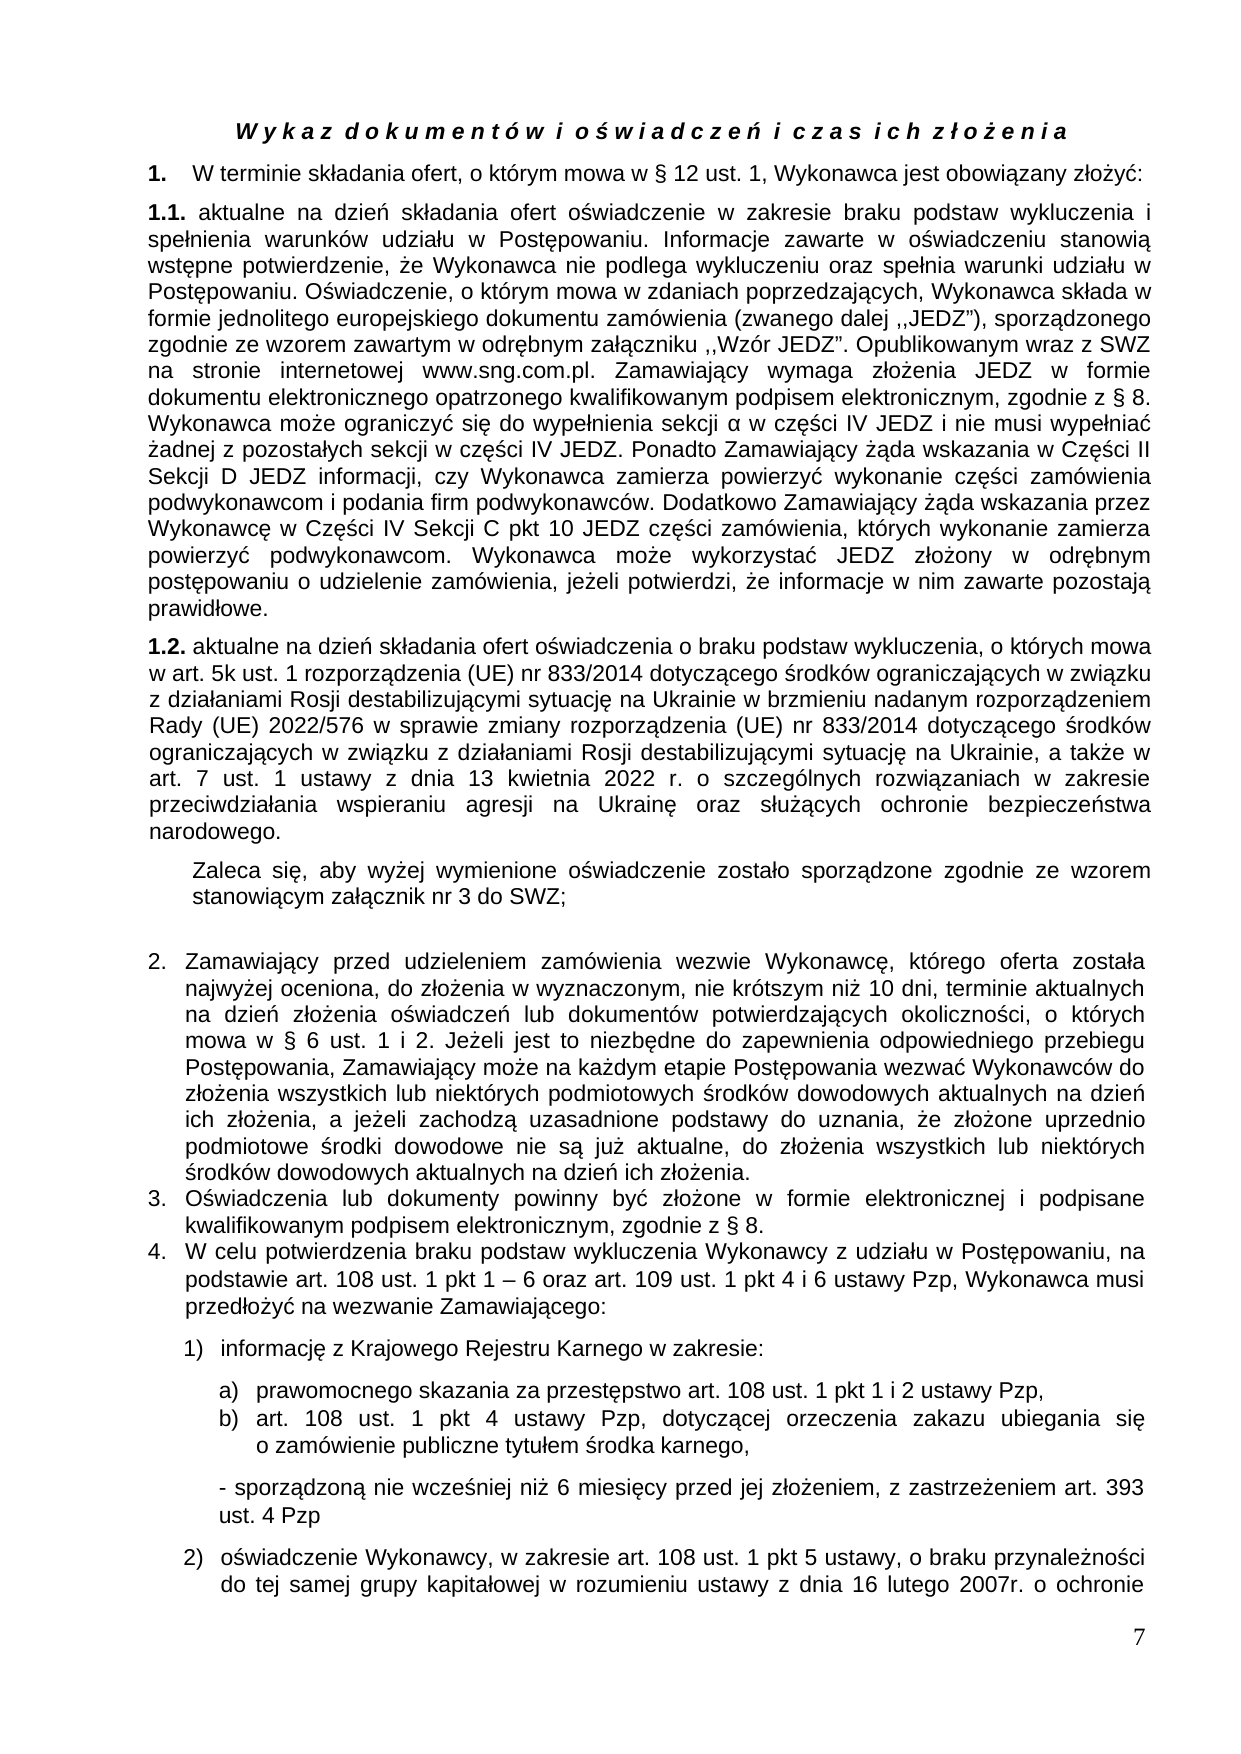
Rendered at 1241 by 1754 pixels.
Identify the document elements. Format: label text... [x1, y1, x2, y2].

list prawomocnego skazania za przestępstwo art. 108 ust. 1 pkt 1 i 2 ustawy Pzp, [218, 1377, 1146, 1404]
list W celu potwierdzenia braku podstaw wykluczenia Wykonawcy z udziału w Postępowaniu, na podstawie art. 108 ust. 1 pkt 1 – 6 oraz art. 109 ust. 1 pkt 4 i 6 ustawy Pzp, Wykonawca musi przedłożyć na wezwanie Zamawiającego: [148, 1238, 1146, 1319]
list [183, 1544, 1146, 1598]
list informację z Krajowego Rejestru Karnego w zakresie: [183, 1335, 1146, 1361]
list Oświadczenia lub dokumenty powinny być złożone w formie elektronicznej i podpisane kwalifikowanym podpisem elektronicznym, zgodnie z § 8. [148, 1185, 1146, 1238]
list Zamawiający przed udzieleniem zamówienia wezwie Wykonawcę, którego oferta została najwyżej oceniona, do złożenia w wyznaczonym, nie krótszym niż 10 dni, terminie aktualnych na dzień złożenia oświadczeń lub dokumentów potwierdzających okoliczności, o których mowa w § 6 ust. 1 i 2. Jeżeli jest to niezbędne do zapewnienia odpowiedniego przebiegu Postępowania, Zamawiający może na każdym etapie Postępowania wezwać Wykonawców do złożenia wszystkich lub niektórych podmiotowych środków dowodowych aktualnych na dzień ich złożenia, a jeżeli zachodzą uzasadnione podstawy do uznania, że złożone uprzednio podmiotowe środki dowodowe nie są już aktualne, do złożenia wszystkich lub niektórych środków dowodowych aktualnych na dzień ich złożenia. [148, 948, 1146, 1185]
text - sporządzoną nie wcześniej niż 6 miesięcy przed jej złożeniem, z zastrzeżeniem art. 393 ust. 4 Pzp [218, 1474, 1146, 1528]
list art. 108 ust. 1 pkt 4 ustawy Pzp, dotyczącej orzeczenia zakazu ubiegania się o zamówienie publiczne tytułem środka karnego, [218, 1405, 1146, 1458]
text 1.1. aktualne na dzień składania ofert oświadczenie w zakresie braku podstaw wykluczenia i spełnienia warunków udziału w Postępowaniu. Informacje zawarte w oświadczeniu stanowią wstępne potwierdzenie, że Wykonawca nie podlega wykluczeniu oraz spełnia warunki udziału w Postępowaniu. Oświadczenie, o którym mowa w zdaniach poprzedzających, Wykonawca składa w formie jednolitego europejskiego dokumentu zamówienia (zwanego dalej ,,JEDZ”), sporządzonego zgodnie ze wzorem zawartym w odrębnym załączniku ,,Wzór JEDZ”. Opublikowanym wraz z SWZ na stronie internetowej www.sng.com.pl. Zamawiający wymaga złożenia JEDZ w formie dokumentu elektronicznego opatrzonego kwalifikowanym podpisem elektronicznym, zgodnie z § 8. Wykonawca może ograniczyć się do wypełnienia sekcji α w części IV JEDZ i nie musi wypełniać żadnej z pozostałych sekcji w części IV JEDZ. Ponadto Zamawiający żąda wskazania w Części II Sekcji D JEDZ informacji, czy Wykonawca zamierza powierzyć wykonanie części zamówienia podwykonawcom i podania firm podwykonawców. Dodatkowo Zamawiający żąda wskazania przez Wykonawcę w Części IV Sekcji C pkt 10 JEDZ części zamówienia, których wykonanie zamierza powierzyć podwykonawcom. Wykonawca może wykorzystać JEDZ złożony w odrębnym postępowaniu o udzielenie zamówienia, jeżeli potwierdzi, że informacje w nim zawarte pozostają prawidłowe. [148, 199, 1152, 621]
text Zaleca się, aby wyżej wymienione oświadczenie zostało sporządzone zgodnie ze wzorem stanowiącym załącznik nr 3 do SWZ; [192, 857, 1152, 909]
list W terminie składania ofert, o którym mowa w § 12 ust. 1, Wykonawca jest obowiązany złożyć: [148, 160, 1152, 187]
text 1.2. aktualne na dzień składania ofert oświadczenia o braku podstaw wykluczenia, o których mowa w art. 5k ust. 1 rozporządzenia (UE) nr 833/2014 dotyczącego środków ograniczających w związku z działaniami Rosji destabilizującymi sytuację na Ukrainie w brzmieniu nadanym rozporządzeniem Rady (UE) 2022/576 w sprawie zmiany rozporządzenia (UE) nr 833/2014 dotyczącego środków ograniczających w związku z działaniami Rosji destabilizującymi sytuację na Ukrainie, a także w art. 7 ust. 1 ustawy z dnia 13 kwietnia 2022 r. o szczególnych rozwiązaniach w zakresie przeciwdziałania wspieraniu agresji na Ukrainę oraz służących ochronie bezpieczeństwa narodowego. [148, 633, 1152, 844]
text W y k a z d o k u m e n t ó w i o ś w i a d c z e ń i c z a s i c h z ł o ż e n i a [235, 118, 1152, 144]
